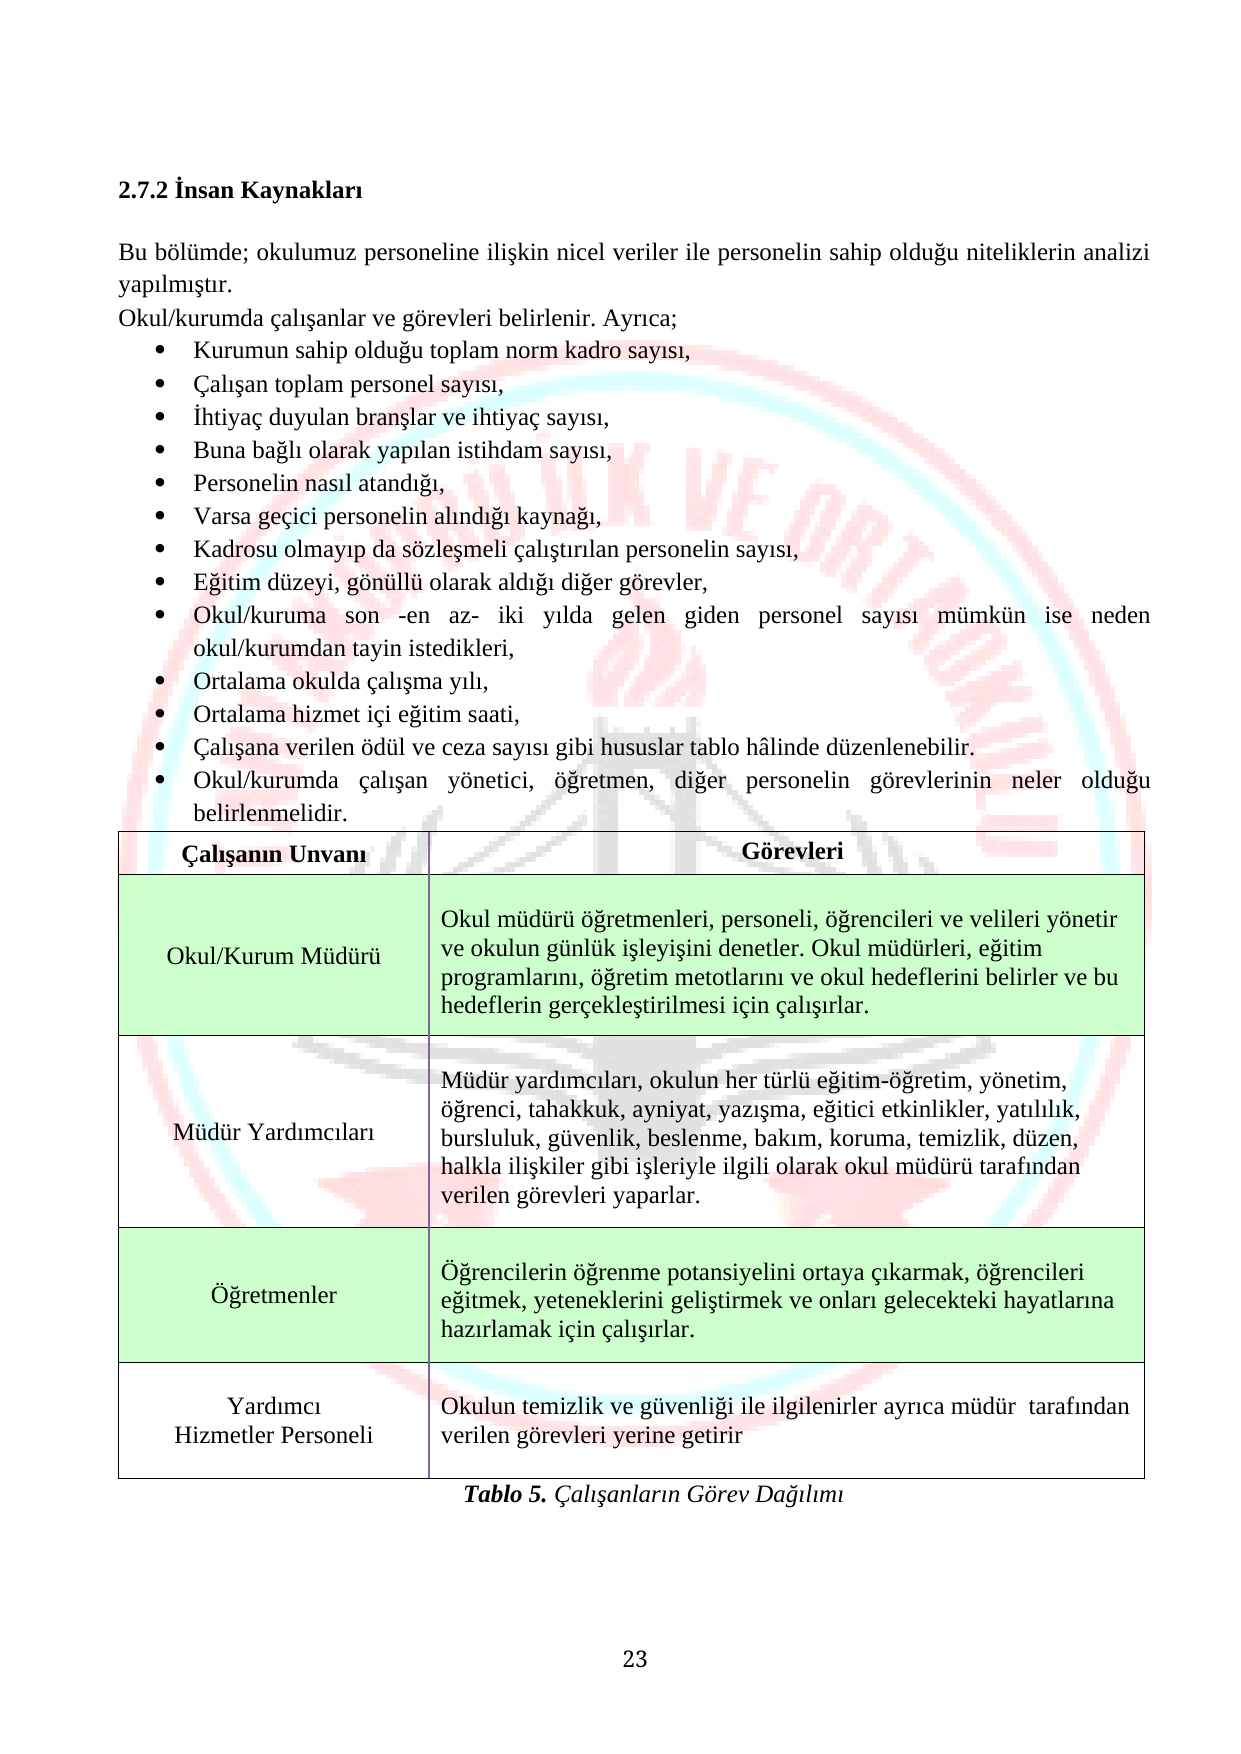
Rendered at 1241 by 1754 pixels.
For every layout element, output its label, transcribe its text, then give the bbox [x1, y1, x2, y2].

list Kadrosu olmayıp da sözleşmeli çalıştırılan personelin sayısı, [156, 534, 1151, 562]
table_cell Müdür yardımcıları, okulun her türlü eğitim-öğretim, yönetim, öğrenci, tahakkuk, ayniyat, yazışma, eğitici etkinlikler, yatılılık, bursluluk, güvenlik, beslenme, bakım, koruma, temizlik, düzen, halkla ilişkiler gibi işleriyle ilgili olarak okul müdürü tarafından verilen görevleri yaparlar. [430, 1036, 1144, 1227]
table_cell Okulun temizlik ve güvenliği ile ilgilenirler ayrıca müdür tarafından verilen görevleri yerine getirir [430, 1363, 1144, 1478]
list Çalışana verilen ödül ve ceza sayısı gibi hususlar tablo hâlinde düzenlenebilir. [156, 732, 1151, 761]
list Ortalama okulda çalışma yılı, [156, 666, 1151, 694]
subtitle 2.7.2 İnsan Kaynakları [118, 175, 1151, 203]
list Personelin nasıl atandığı, [156, 468, 1151, 496]
table_cell Öğretmenler [119, 1228, 428, 1362]
table_cell Öğrencilerin öğrenme potansiyelini ortaya çıkarmak, öğrencileri eğitmek, yeteneklerini geliştirmek ve onları gelecekteki hayatlarına hazırlamak için çalışırlar. [430, 1228, 1144, 1362]
list Okul/kurumda çalışan yönetici, öğretmen, diğer personelin görevlerinin neler olduğu belirlenmelidir. [156, 765, 1151, 827]
table_header Çalışanın Unvanı [119, 832, 428, 874]
list Çalışan toplam personel sayısı, [156, 369, 1151, 397]
table_cell Müdür Yardımcıları [119, 1036, 428, 1227]
table_cell Okul müdürü öğretmenleri, personeli, öğrencileri ve velileri yönetir ve okulun günlük işleyişini denetler. Okul müdürleri, eğitim programlarını, öğretim metotlarını ve okul hedeflerini belirler ve bu hedeflerin gerçekleştirilmesi için çalışırlar. [430, 875, 1144, 1035]
table_cell Yardımcı Hizmetler Personeli [119, 1363, 428, 1478]
list Eğitim düzeyi, gönüllü olarak aldığı diğer görevler, [156, 567, 1151, 596]
list Ortalama hizmet içi eğitim saati, [156, 699, 1151, 728]
table_cell Okul/Kurum Müdürü [119, 875, 428, 1035]
text Okul/kurumda çalışanlar ve görevleri belirlenir. Ayrıca; [118, 303, 1151, 331]
text Bu bölümde; okulumuz personeline ilişkin nicel veriler ile personelin sahip olduğu niteliklerin analizi yapılmıştır. [118, 237, 1151, 298]
text Tablo 5. Çalışanların Görev Dağılımı [156, 1479, 1151, 1508]
list İhtiyaç duyulan branşlar ve ihtiyaç sayısı, [156, 402, 1151, 430]
list Buna bağlı olarak yapılan istihdam sayısı, [156, 435, 1151, 463]
table_header Görevleri [430, 832, 1144, 874]
list Varsa geçici personelin alındığı kaynağı, [156, 501, 1151, 529]
list Kurumun sahip olduğu toplam norm kadro sayısı, [156, 336, 1151, 364]
list Okul/kuruma son -en az- iki yılda gelen giden personel sayısı mümkün ise neden okul/kurumdan tayin istedikleri, [156, 600, 1151, 662]
